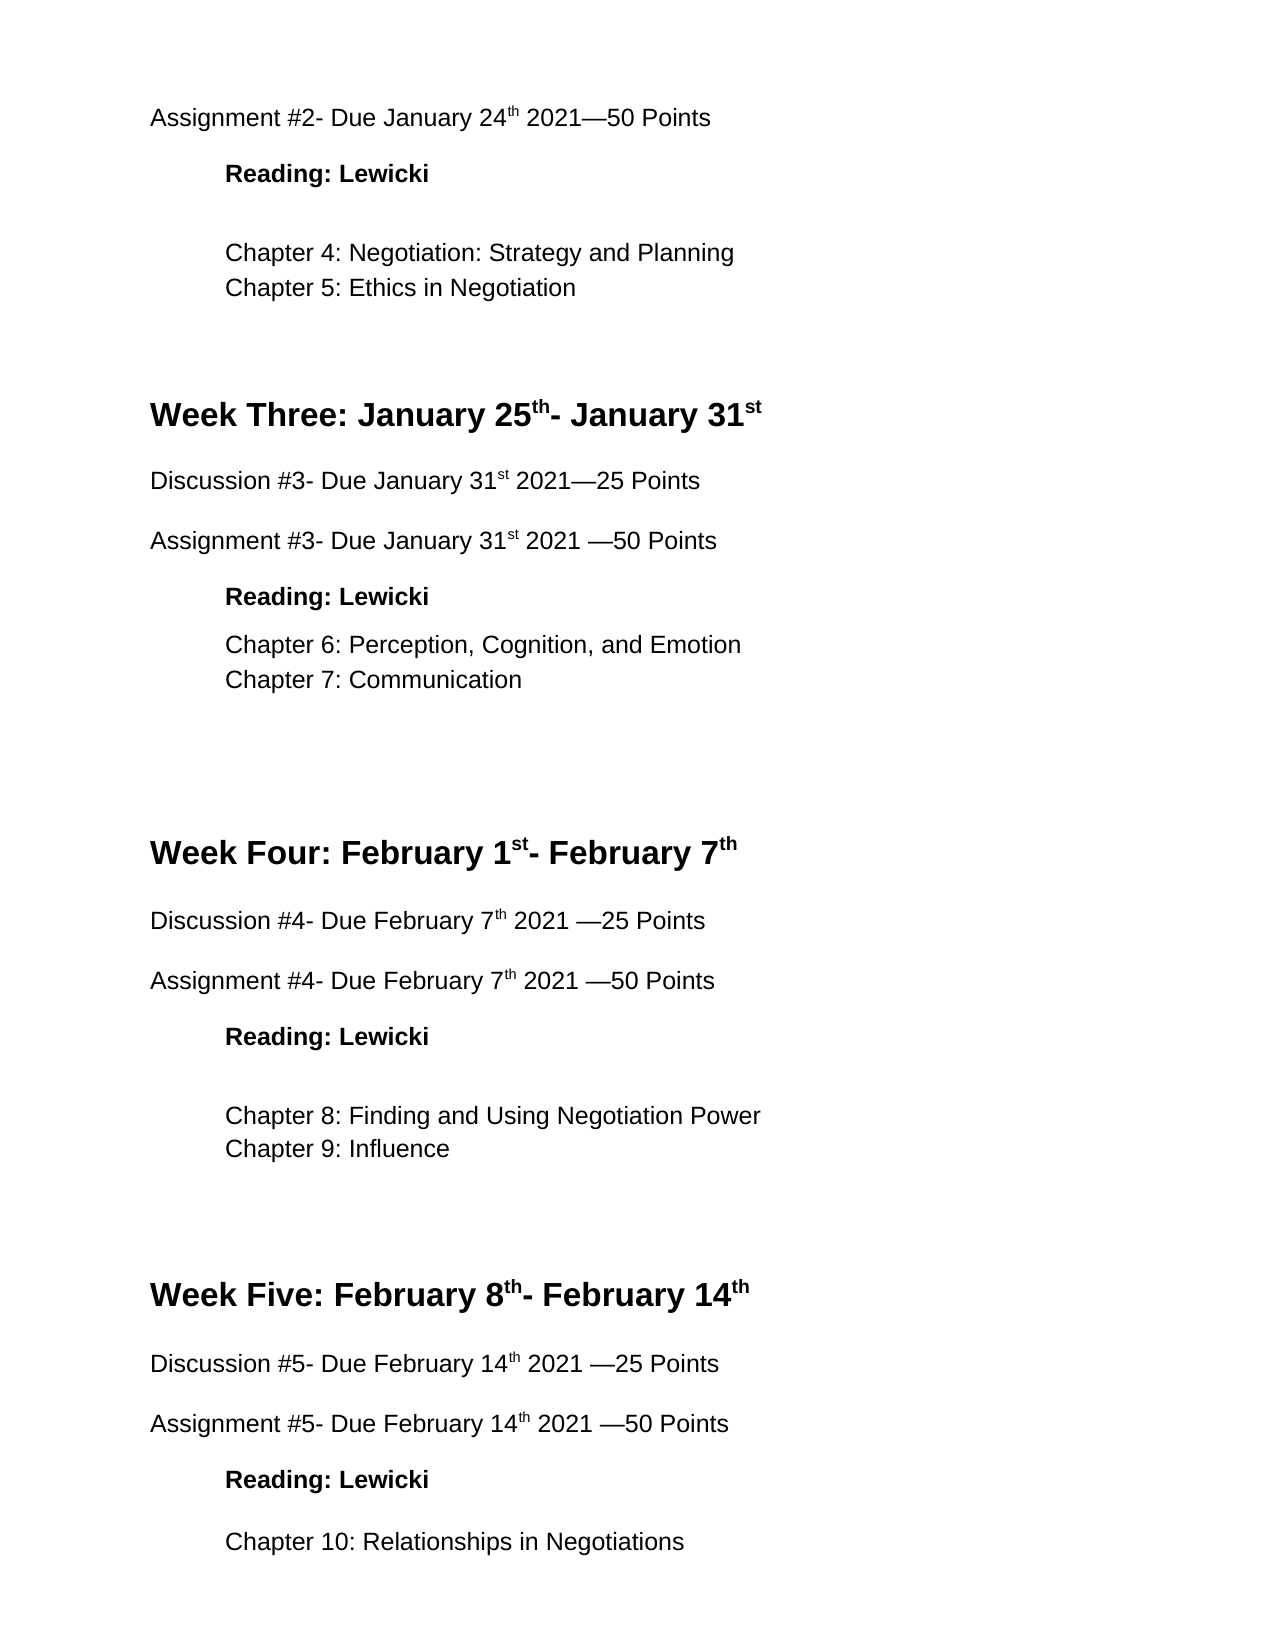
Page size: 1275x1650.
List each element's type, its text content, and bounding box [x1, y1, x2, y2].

text Week Five: February 8th- February 14th [150, 1275, 1125, 1314]
text Assignment #5- Due February 14th 2021 —50 Points [150, 1409, 1153, 1438]
list Reading: Lewicki [225, 1022, 1125, 1051]
subtitle Chapter 4: Negotiation: Strategy and Planning [150, 238, 1125, 267]
list Reading: Lewicki [225, 159, 1125, 188]
text Discussion #5- Due February 14th 2021 —25 Points [150, 1349, 1153, 1377]
text Assignment #4- Due February 7th 2021 —50 Points [150, 966, 1153, 995]
subtitle Chapter 7: Communication [150, 665, 1125, 694]
subtitle Chapter 6: Perception, Cognition, and Emotion [150, 630, 1125, 659]
text Discussion #4- Due February 7th 2021 —25 Points [150, 906, 1153, 935]
text Assignment #2- Due January 24th 2021—50 Points [150, 103, 1153, 132]
subtitle Chapter 9: Influence [150, 1134, 1125, 1163]
list Chapter 10: Relationships in Negotiations [225, 1527, 1125, 1556]
text Discussion #3- Due January 31st 2021—25 Points [150, 466, 1153, 495]
list Reading: Lewicki [225, 1465, 1125, 1494]
subtitle Chapter 5: Ethics in Negotiation [150, 273, 1125, 302]
subtitle Chapter 8: Finding and Using Negotiation Power [150, 1101, 1125, 1130]
list Reading: Lewicki [225, 582, 1125, 611]
text Assignment #3- Due January 31st 2021 —50 Points [150, 526, 1153, 555]
text Week Three: January 25th- January 31st [150, 395, 1153, 434]
text Week Four: February 1st- February 7th [150, 833, 1125, 871]
